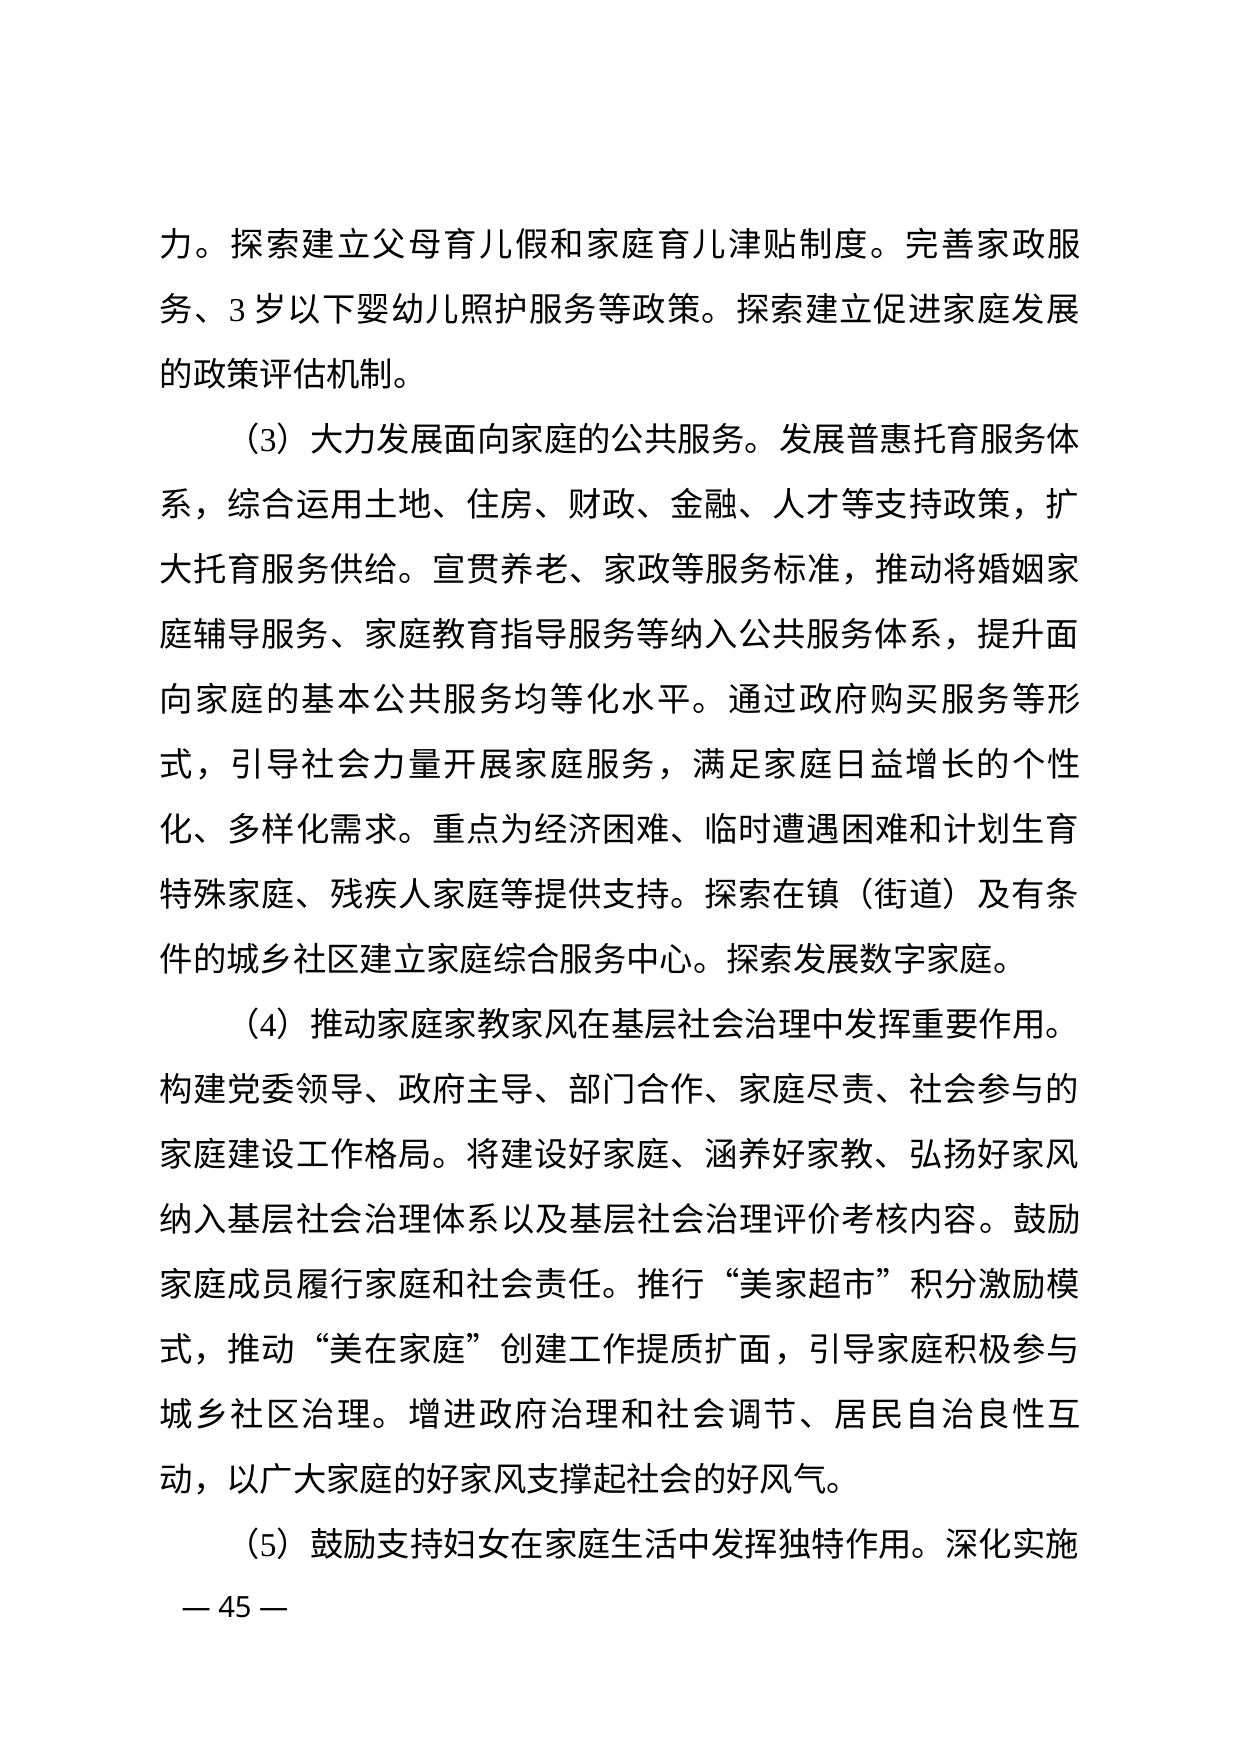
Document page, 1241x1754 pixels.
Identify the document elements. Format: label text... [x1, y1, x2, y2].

text （3）大力发展面向家庭的公共服务。发展普惠托育服务体系，综合运用土地、住房、财政、金融、人才等支持政策，扩大托育服务供给。宣贯养老、家政等服务标准，推动将婚姻家庭辅导服务、家庭教育指导服务等纳入公共服务体系，提升面向家庭的基本公共服务均等化水平。通过政府购买服务等形式，引导社会力量开展家庭服务，满足家庭日益增长的个性化、多样化需求。重点为经济困难、临时遭遇困难和计划生育特殊家庭、残疾人家庭等提供支持。探索在镇（街道）及有条件的城乡社区建立家庭综合服务中心。探索发展数字家庭。 [159, 404, 1081, 989]
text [159, 209, 1081, 404]
text （4）推动家庭家教家风在基层社会治理中发挥重要作用。构建党委领导、政府主导、部门合作、家庭尽责、社会参与的家庭建设工作格局。将建设好家庭、涵养好家教、弘扬好家风纳入基层社会治理体系以及基层社会治理评价考核内容。鼓励家庭成员履行家庭和社会责任。推行“美家超市”积分激励模式，推动“美在家庭”创建工作提质扩面，引导家庭积极参与城乡社区治理。增进政府治理和社会调节、居民自治良性互动，以广大家庭的好家风支撑起社会的好风气。 [159, 989, 1081, 1509]
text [159, 1509, 1081, 1574]
